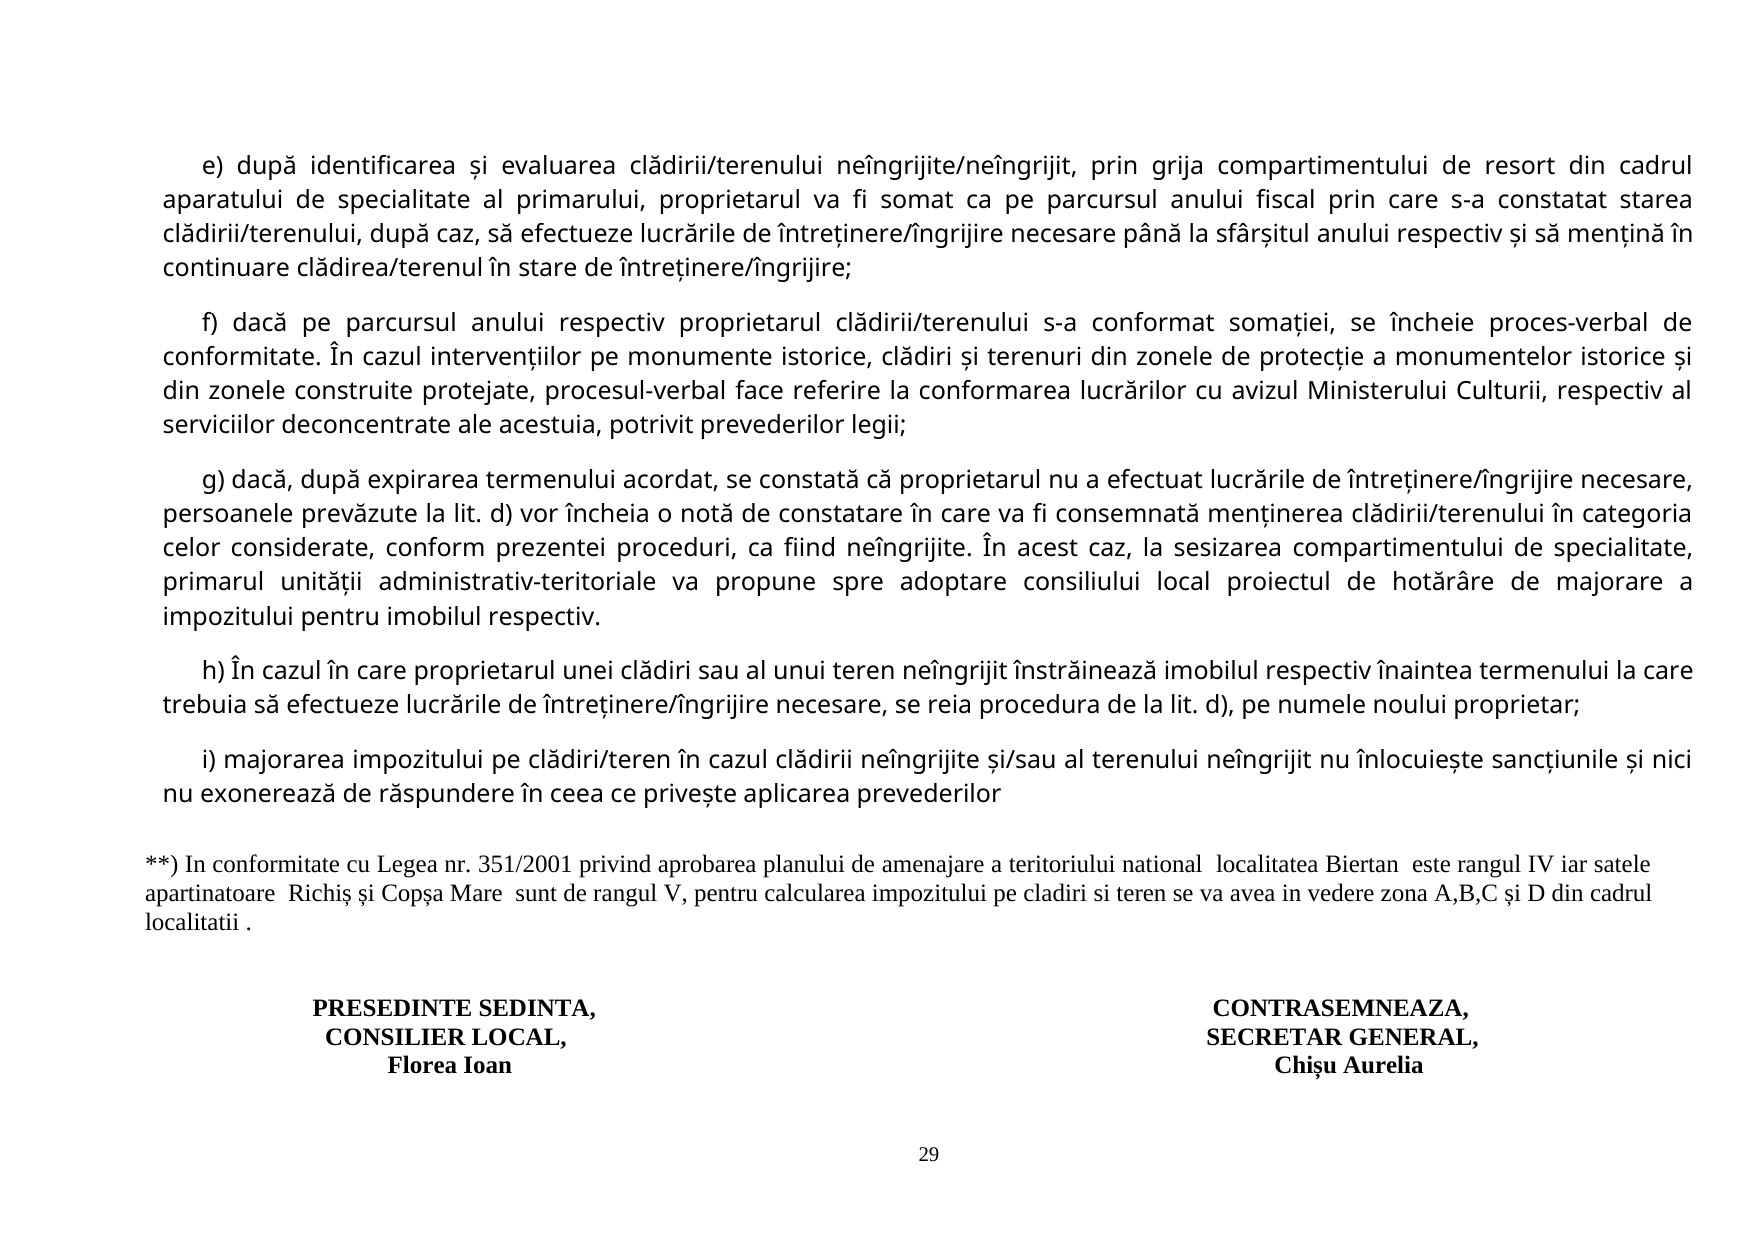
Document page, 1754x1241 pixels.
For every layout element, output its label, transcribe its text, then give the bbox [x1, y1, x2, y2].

text **) In conformitate cu Legea nr. 351/2001 privind aprobarea planului de amenajare a teritoriului national localitatea Biertan este rangul IV iar satele apartinatoare Richiș și Copșa Mare sunt de rangul V, pentru calcularea impozitului pe cladiri si teren se va avea in vedere zona A,B,C și D din cadrul localitatii . [145, 849, 1653, 936]
text g) dacă, după expirarea termenului acordat, se constată că proprietarul nu a efectuat lucrările de întreținere/îngrijire necesare, persoanele prevăzute la lit. d) vor încheia o notă de constatare în care va fi consemnată menținerea clădirii/terenului în categoria celor considerate, conform prezentei proceduri, ca fiind neîngrijite. În acest caz, la sesizarea compartimentului de specialitate, primarul unității administrativ-teritoriale va propune spre adoptare consiliului local proiectul de hotărâre de majorare a impozitului pentru imobilul respectiv. [162, 462, 1695, 632]
text f) dacă pe parcursul anului respectiv proprietarul clădirii/terenului s-a conformat somației, se încheie proces-verbal de conformitate. În cazul intervențiilor pe monumente istorice, clădiri și terenuri din zonele de protecție a monumentelor istorice și din zonele construite protejate, procesul-verbal face referire la conformarea lucrărilor cu avizul Ministerului Culturii, respectiv al serviciilor deconcentrate ale acestuia, potrivit prevederilor legii; [162, 305, 1695, 441]
text i) majorarea impozitului pe clădiri/teren în cazul clădirii neîngrijite și/sau al terenului neîngrijit nu înlocuiește sancțiunile și nici nu exonerează de răspundere în ceea ce privește aplicarea prevederilor [162, 742, 1695, 810]
text CONSILIER LOCAL, SECRETAR GENERAL, [162, 1022, 1695, 1051]
text e) după identificarea și evaluarea clădirii/terenului neîngrijite/neîngrijit, prin grija compartimentului de resort din cadrul aparatului de specialitate al primarului, proprietarul va fi somat ca pe parcursul anului fiscal prin care s-a constatat starea clădirii/terenului, după caz, să efectueze lucrările de întreținere/îngrijire necesare până la sfârșitul anului respectiv și să mențină în continuare clădirea/terenul în stare de întreținere/îngrijire; [162, 148, 1695, 284]
text h) În cazul în care proprietarul unei clădiri sau al unui teren neîngrijit înstrăinează imobilul respectiv înaintea termenului la care trebuia să efectueze lucrările de întreținere/îngrijire necesare, se reia procedura de la lit. d), pe numele noului proprietar; [162, 653, 1695, 721]
text PRESEDINTE SEDINTA, CONTRASEMNEAZA, [162, 993, 1695, 1022]
text Florea Ioan Chișu Aurelia [162, 1051, 1695, 1079]
